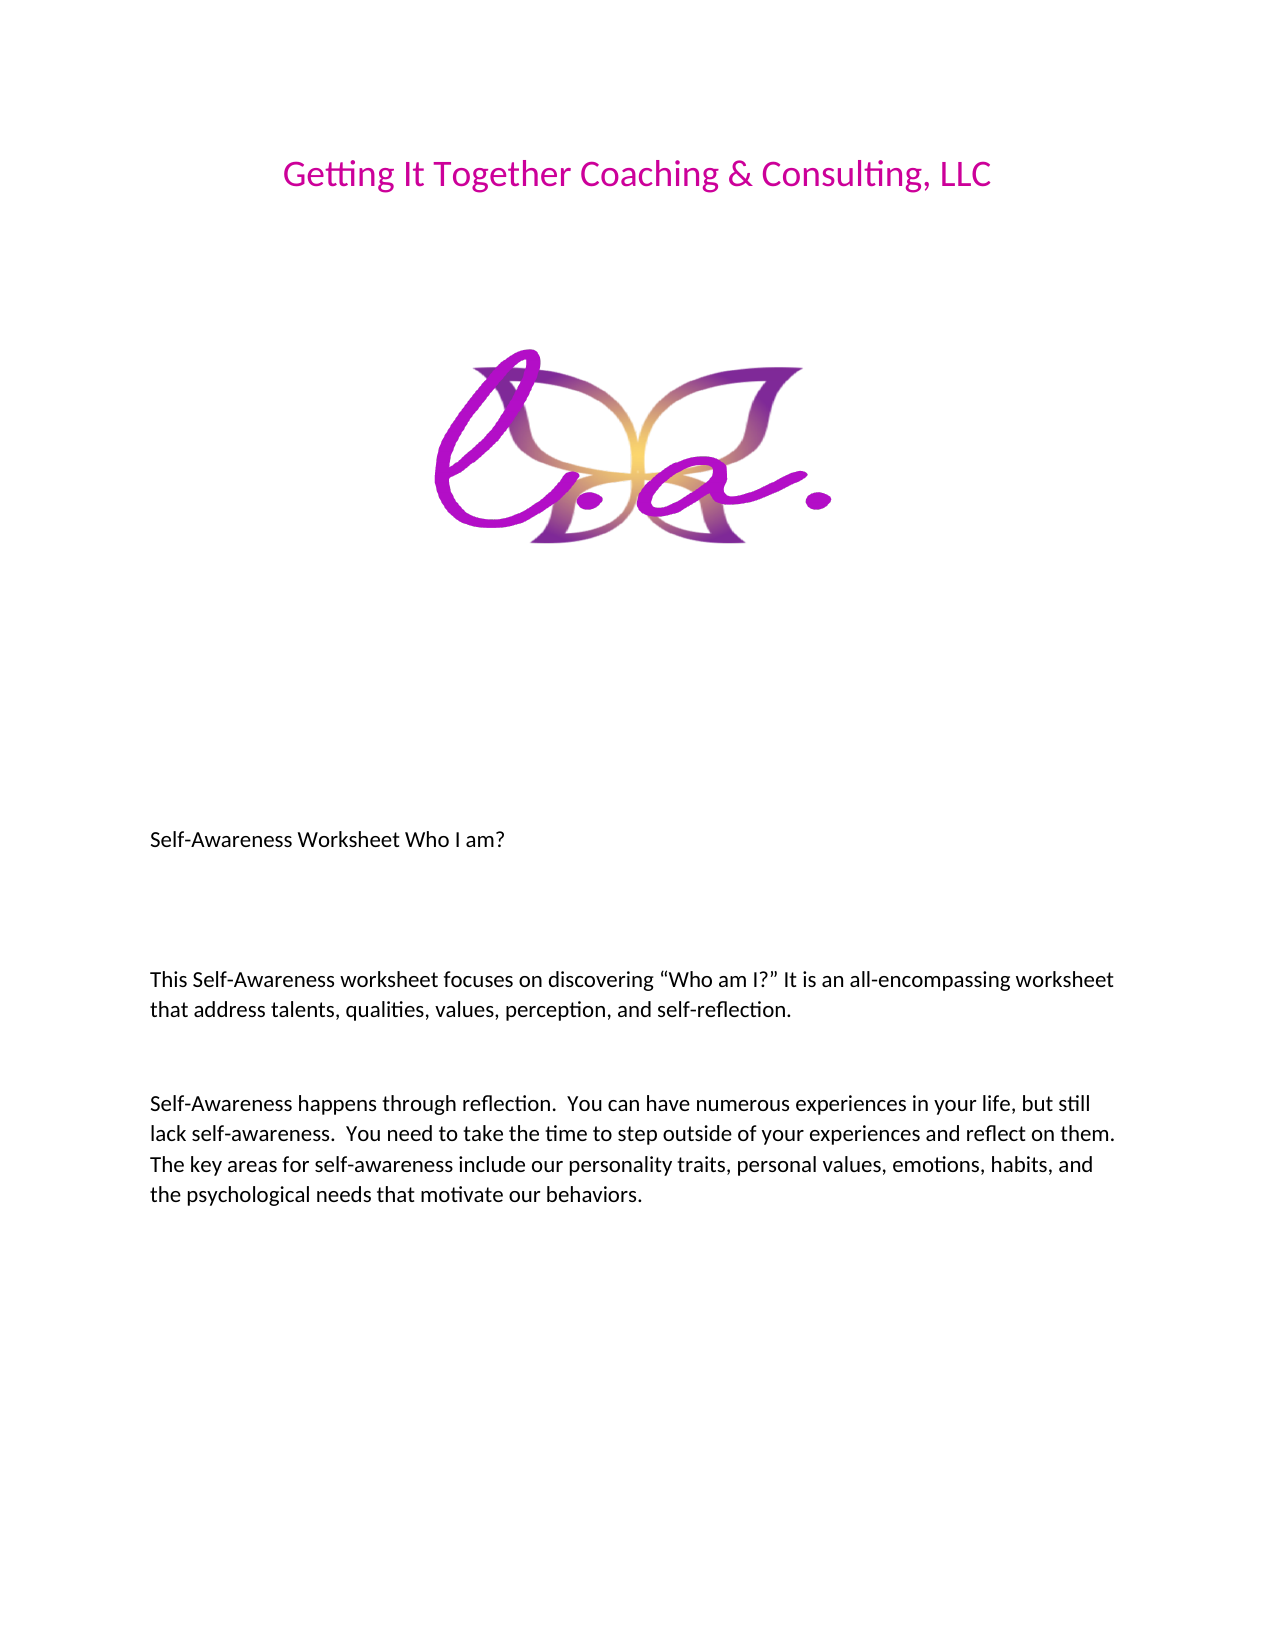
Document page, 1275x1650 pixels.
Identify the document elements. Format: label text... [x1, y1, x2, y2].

text This Self-Awareness worksheet focuses on discovering “Who am I?” It is an all-encompassing worksheet that address talents, qualities, values, perception, and self-reflection. [150, 965, 1125, 1023]
text Self-Awareness Worksheet Who I am? [150, 825, 1125, 853]
text Self-Awareness happens through reflection. You can have numerous experiences in your life, but still lack self-awareness. You need to take the time to step outside of your experiences and reflect on them. The key areas for self-awareness include our personality traits, personal values, emotions, habits, and the psychological needs that motivate our behaviors. [150, 1089, 1125, 1208]
picture [240, 198, 1036, 666]
